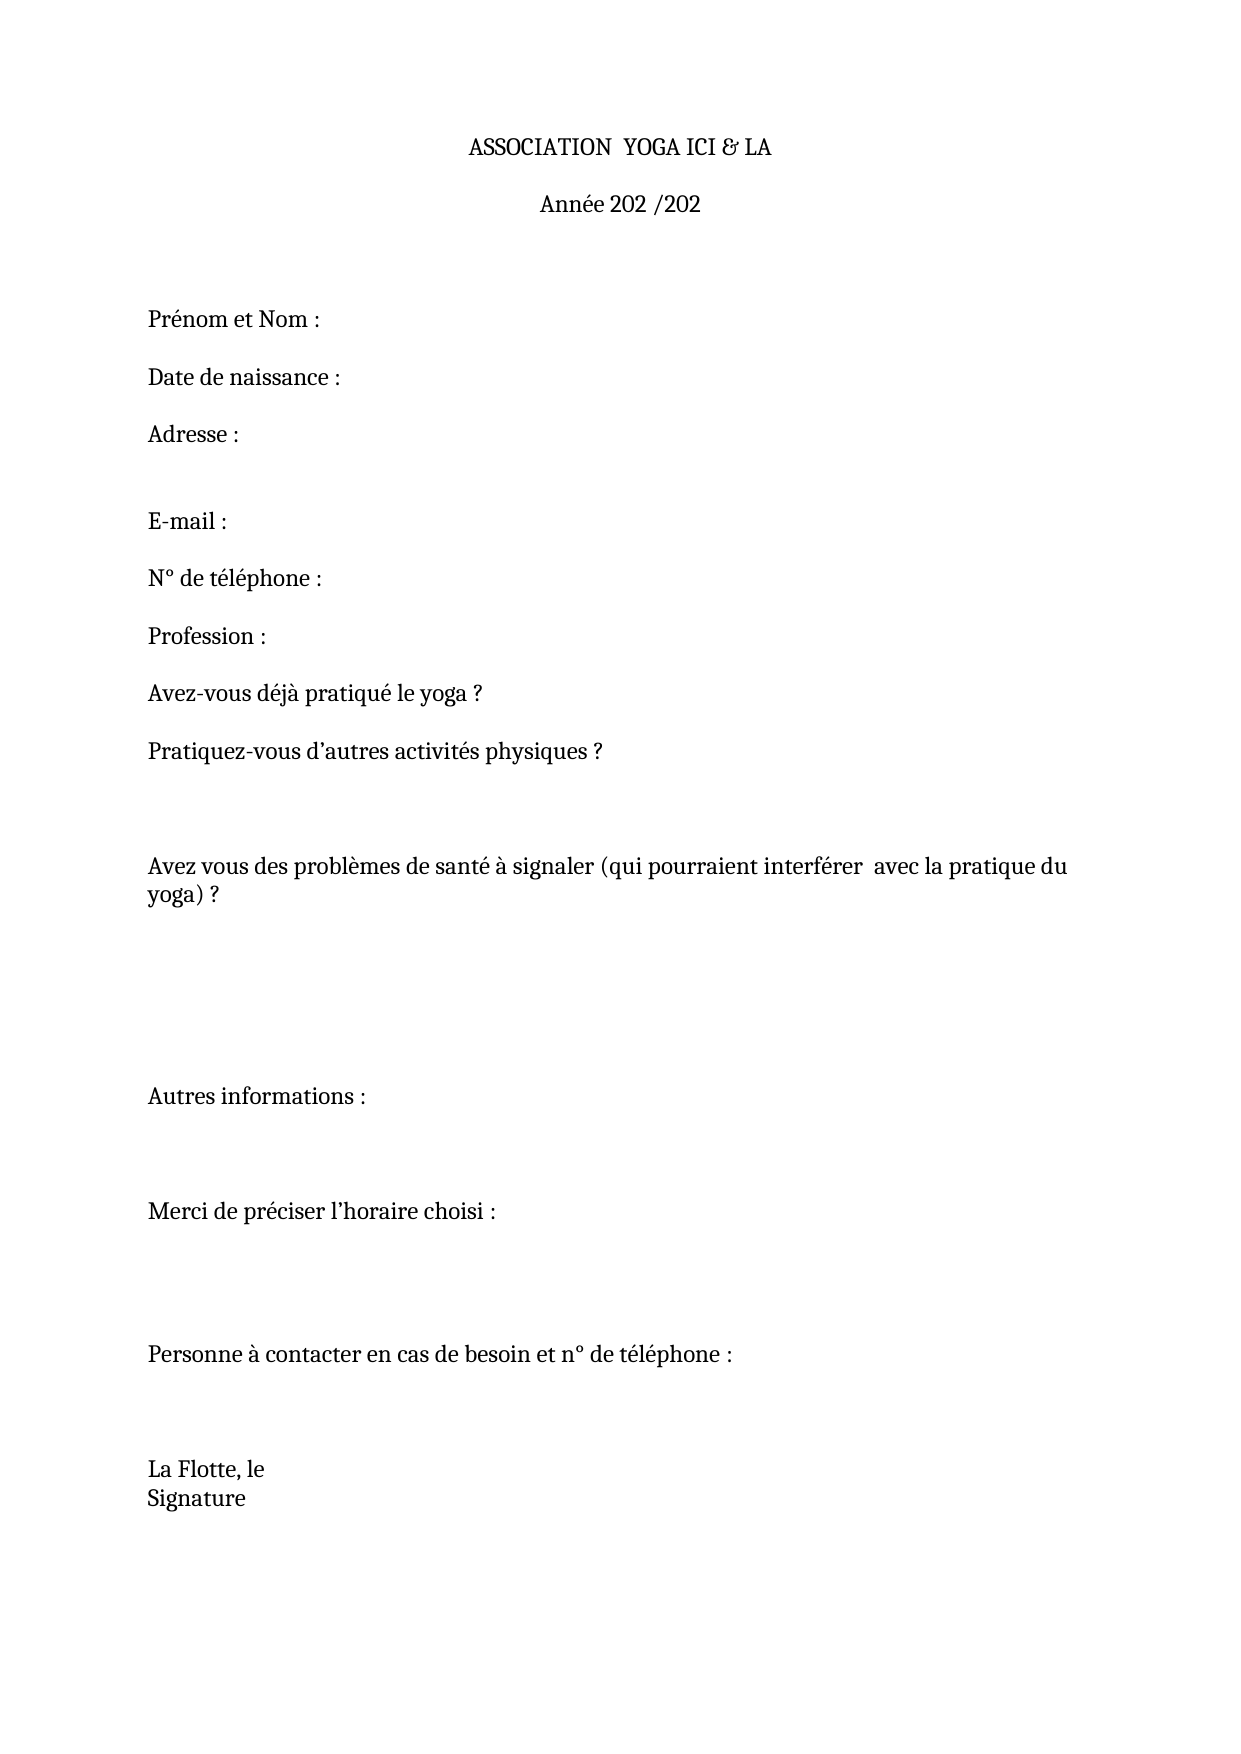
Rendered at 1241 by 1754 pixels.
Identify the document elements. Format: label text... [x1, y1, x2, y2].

text Autres informations : [148, 1082, 1093, 1110]
text Adresse : [148, 420, 1093, 449]
text La Flotte, le [148, 1455, 1093, 1484]
text Profession : [148, 622, 1093, 650]
text E-mail : [148, 507, 1093, 535]
text Avez vous des problèmes de santé à signaler (qui pourraient interférer avec la pratique du yoga) ? [148, 852, 1093, 909]
text Année 202 /202 [148, 190, 1093, 219]
text Date de naissance : [148, 363, 1093, 392]
text N° de téléphone : [148, 564, 1093, 593]
text ASSOCIATION YOGA ICI & LA [148, 133, 1093, 162]
text Signature [148, 1484, 1093, 1513]
text Personne à contacter en cas de besoin et n° de téléphone : [148, 1340, 1093, 1369]
text Prénom et Nom : [148, 305, 1093, 334]
text Pratiquez-vous d’autres activités physiques ? [148, 737, 1093, 765]
text Avez-vous déjà pratiqué le yoga ? [148, 679, 1093, 708]
text Merci de préciser l’horaire choisi : [148, 1197, 1093, 1225]
